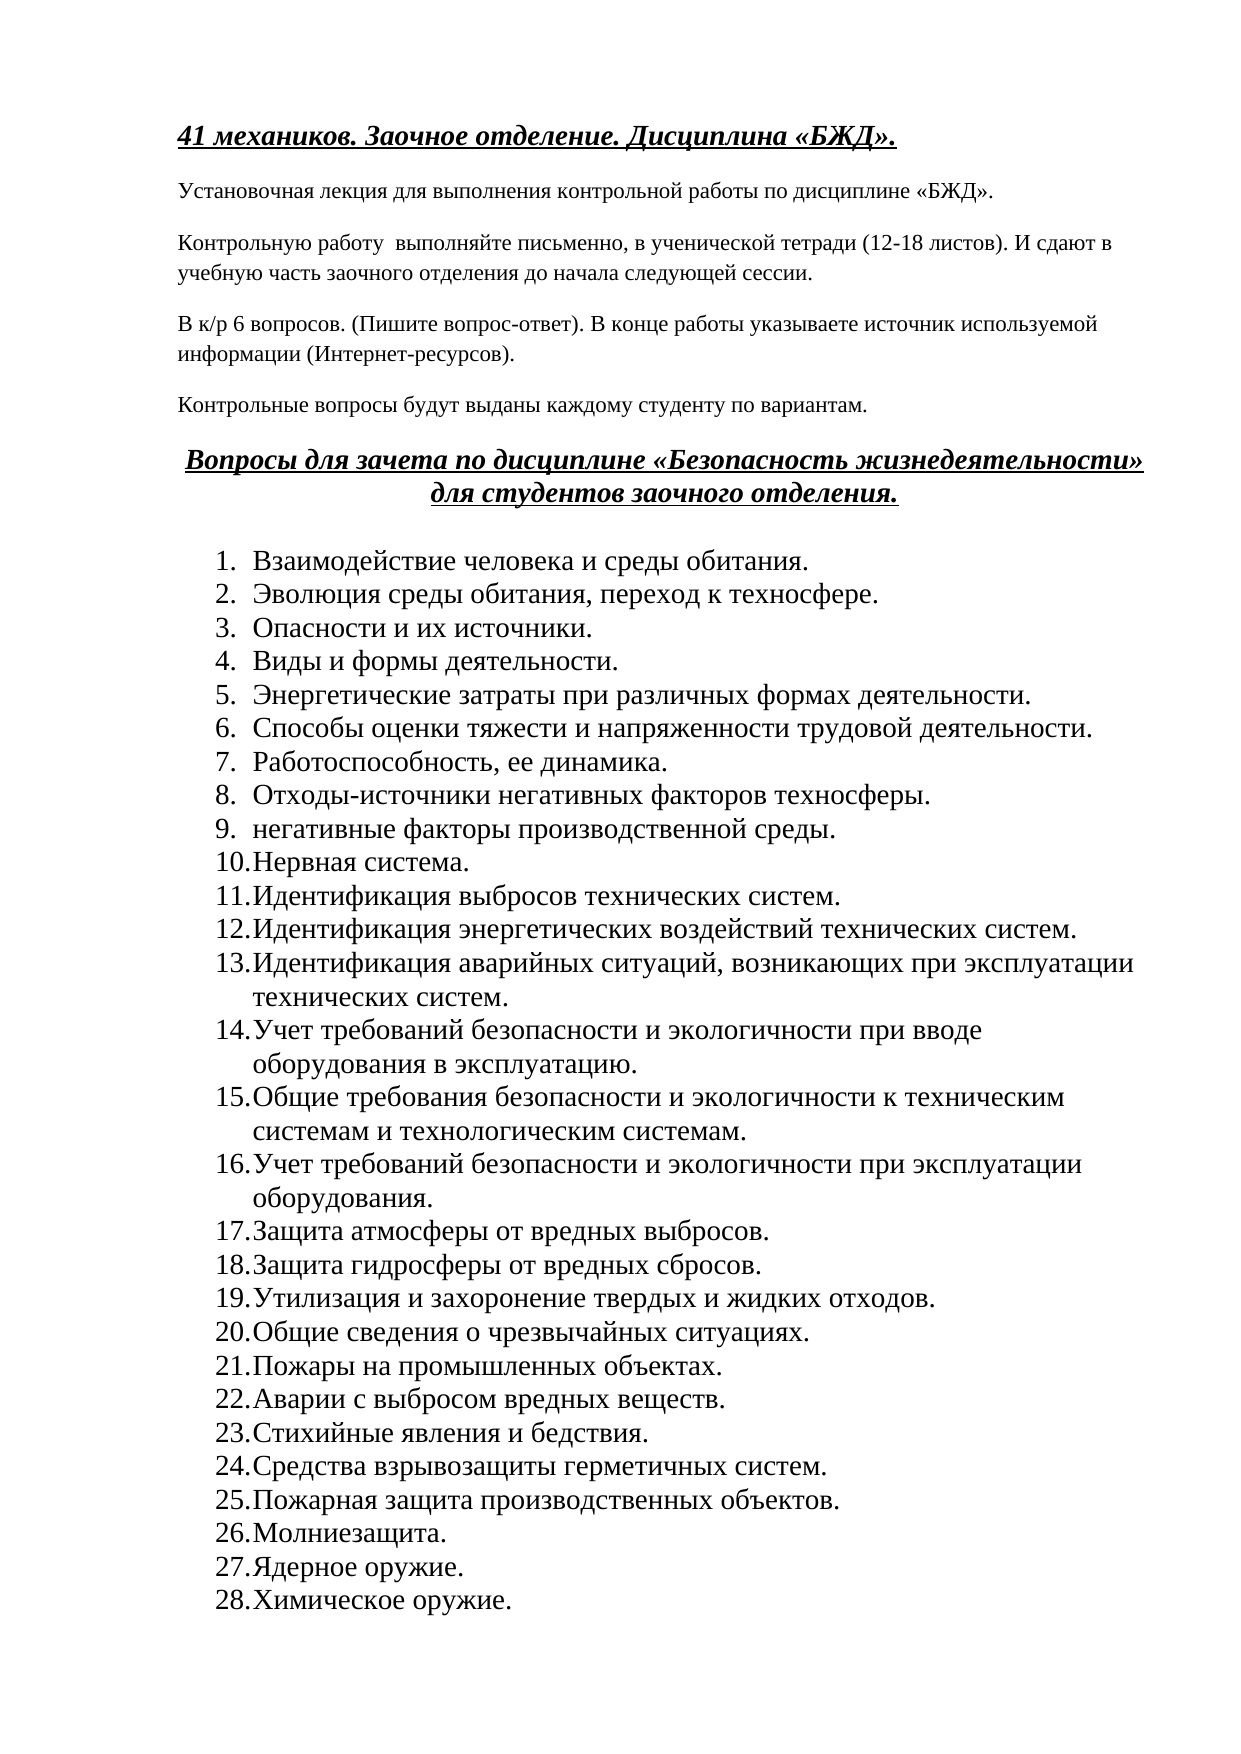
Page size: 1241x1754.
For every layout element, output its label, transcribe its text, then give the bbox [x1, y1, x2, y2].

list негативные факторы производственной среды. [215, 811, 1152, 844]
list Идентификация выбросов технических систем. [215, 878, 1152, 912]
list Идентификация аварийных ситуаций, возникающих при эксплуатации технических систем. [215, 945, 1152, 1012]
list Пожары на промышленных объектах. [215, 1348, 1152, 1381]
list Нервная система. [215, 844, 1152, 878]
list Химическое оружие. [215, 1582, 1152, 1616]
list Утилизация и захоронение твердых и жидких отходов. [215, 1281, 1152, 1314]
text Контрольную работу выполняйте письменно, в ученической тетради (12-18 листов). И сдают в учебную часть заочного отделения до начала следующей сессии. [177, 228, 1152, 285]
text В к/р 6 вопросов. (Пишите вопрос-ответ). В конце работы указываете источник используемой информации (Интернет-ресурсов). [177, 310, 1152, 366]
text 41 механиков. Заочное отделение. Дисциплина «БЖД». [177, 118, 1152, 152]
list Аварии с выбросом вредных веществ. [215, 1381, 1152, 1415]
list Защита гидросферы от вредных сбросов. [215, 1247, 1152, 1281]
list Общие сведения о чрезвычайных ситуациях. [215, 1314, 1152, 1348]
list Средства взрывозащиты герметичных систем. [215, 1448, 1152, 1482]
list Эволюция среды обитания, переход к техносфере. [215, 576, 1152, 610]
list Учет требований безопасности и экологичности при вводе оборудования в эксплуатацию. [215, 1012, 1152, 1079]
list Энергетические затраты при различных формах деятельности. [215, 677, 1152, 710]
list Способы оценки тяжести и напряженности трудовой деятельности. [215, 710, 1152, 744]
list Пожарная защита производственных объектов. [215, 1482, 1152, 1515]
text Вопросы для зачета по дисциплине «Безопасность жизнедеятельности» для студентов заочного отделения. [177, 442, 1152, 509]
list Стихийные явления и бедствия. [215, 1415, 1152, 1448]
list Идентификация энергетических воздействий технических систем. [215, 912, 1152, 945]
list Отходы-источники негативных факторов техносферы. [215, 777, 1152, 811]
list Виды и формы деятельности. [215, 643, 1152, 677]
list Опасности и их источники. [215, 610, 1152, 643]
list Работоспособность, ее динамика. [215, 744, 1152, 777]
list Защита атмосферы от вредных выбросов. [215, 1213, 1152, 1247]
list Общие требования безопасности и экологичности к техническим системам и технологическим системам. [215, 1079, 1152, 1146]
list Учет требований безопасности и экологичности при эксплуатации оборудования. [215, 1146, 1152, 1213]
text Контрольные вопросы будут выданы каждому студенту по вариантам. [177, 391, 1152, 417]
list Взаимодействие человека и среды обитания. [215, 543, 1152, 576]
list Ядерное оружие. [215, 1549, 1152, 1582]
list Молниезащита. [215, 1515, 1152, 1549]
text Установочная лекция для выполнения контрольной работы по дисциплине «БЖД». [177, 177, 1152, 204]
